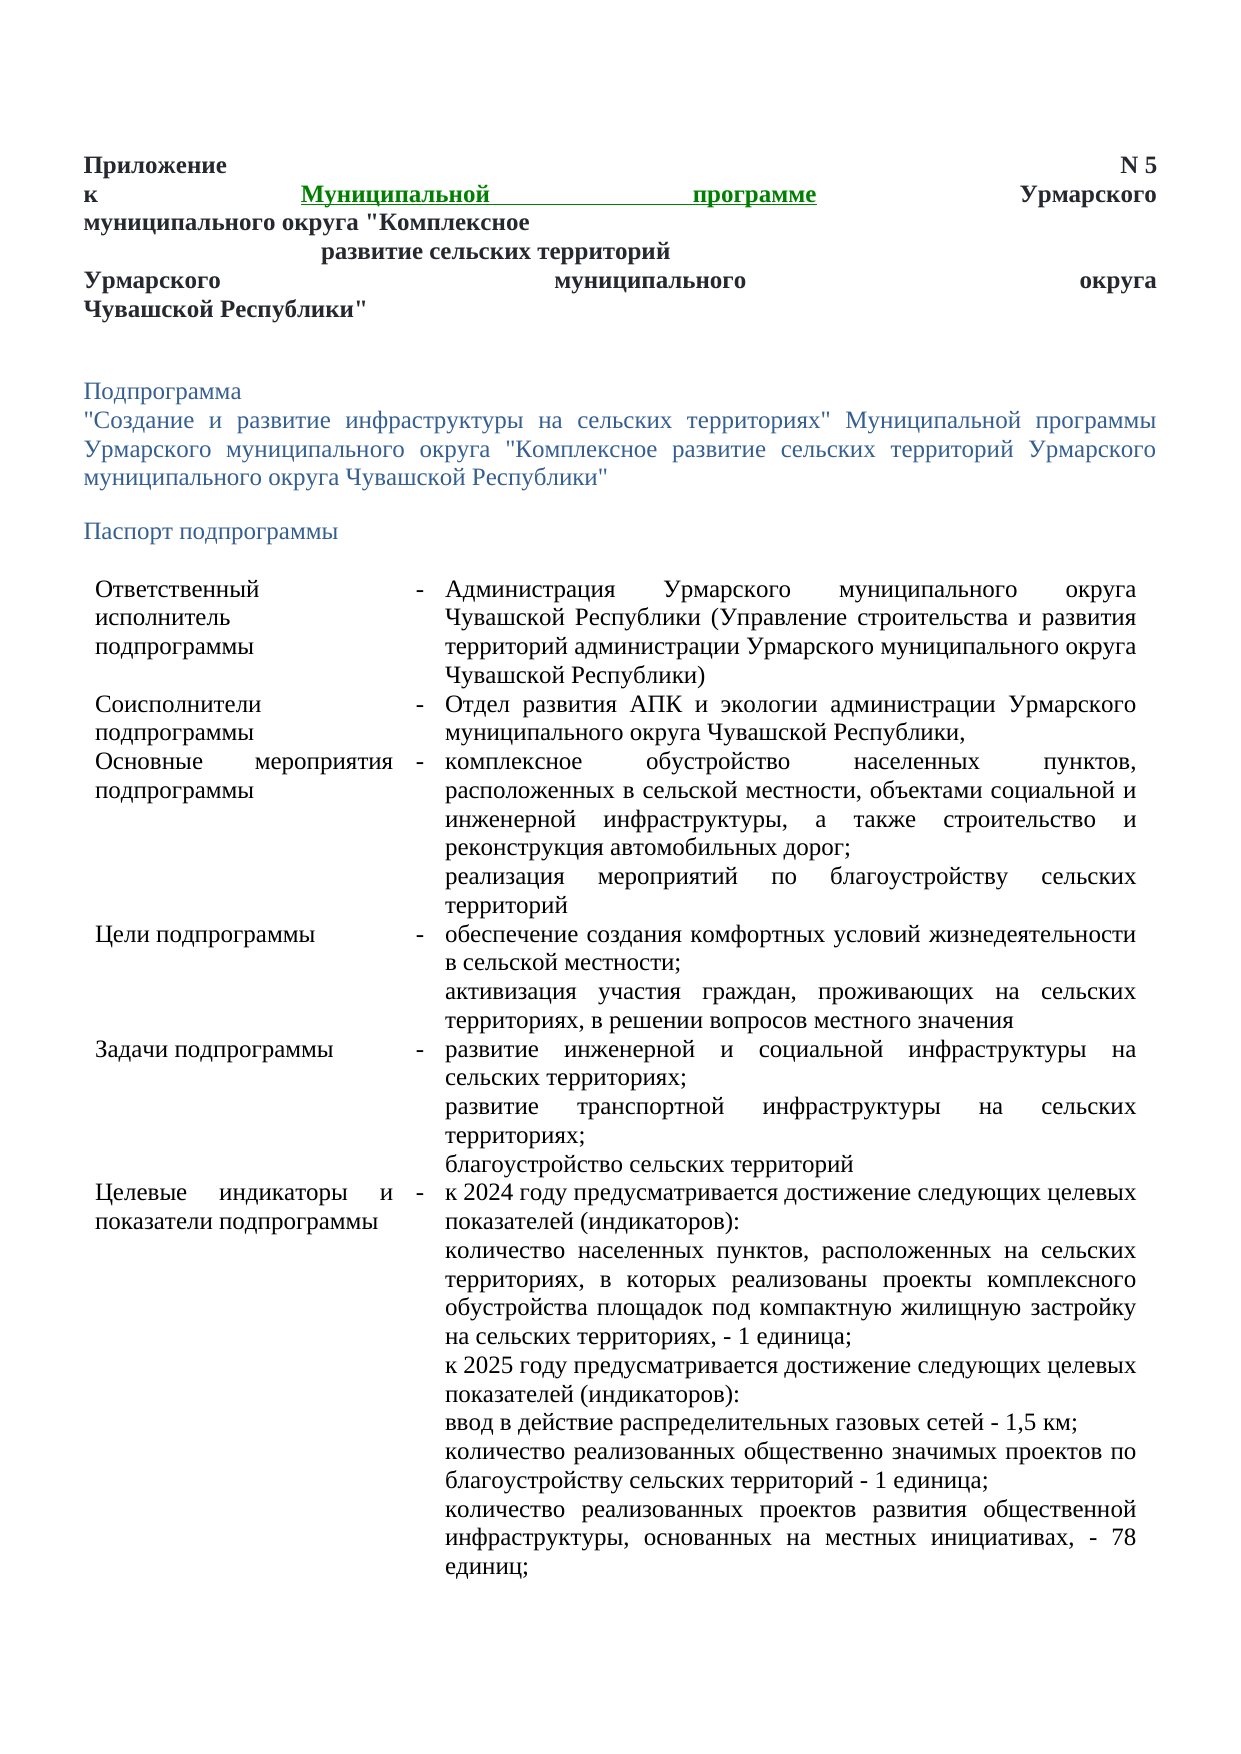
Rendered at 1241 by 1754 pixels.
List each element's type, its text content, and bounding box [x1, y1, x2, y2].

table_cell Отдел развития АПК и экологии администрации Урмарского муниципального округа Чувашской Республики, [434, 689, 1148, 746]
table_cell Соисполнители подпрограммы [84, 689, 404, 746]
subtitle Паспорт подпрограммы [83, 516, 1157, 545]
subtitle Подпрограмма "Создание и развитие инфраструктуры на сельских территориях" Муниципальной программы Урмарского муниципального округа "Комплексное развитие сельских территорий Урмарского муниципального округа Чувашской Республики" [83, 376, 1157, 491]
text развитие сельских территорий [83, 236, 1157, 265]
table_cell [434, 1178, 1148, 1580]
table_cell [84, 1178, 404, 1580]
table_header Администрация Урмарского муниципального округа Чувашской Республики (Управление строительства и развития территорий администрации Урмарского муниципального округа Чувашской Республики) [434, 574, 1148, 689]
table_cell - [404, 1178, 433, 1580]
table_cell развитие инженерной и социальной инфраструктуры на сельских территориях; развитие транспортной инфраструктуры на сельских территориях; благоустройство сельских территорий [434, 1034, 1148, 1177]
table_cell комплексное обустройство населенных пунктов, расположенных в сельской местности, объектами социальной и инженерной инфраструктуры, а также строительство и реконструкция автомобильных дорог; реализация мероприятий по благоустройству сельских территорий [434, 746, 1148, 919]
table_cell - [404, 746, 433, 919]
table_cell - [404, 1034, 433, 1177]
table_header Ответственный исполнитель подпрограммы [84, 574, 404, 689]
text Урмарского муниципального округа Чувашской Республики" [83, 265, 1157, 322]
table_cell - [404, 919, 433, 1034]
text Приложение N 5 к Муниципальной программе Урмарского муниципального округа "Комплексное [83, 150, 1157, 236]
table_cell Задачи подпрограммы [84, 1034, 404, 1177]
table_cell Цели подпрограммы [84, 919, 404, 1034]
table_cell Основные мероприятия подпрограммы [84, 746, 404, 919]
table_header - [404, 574, 433, 689]
table_cell - [404, 689, 433, 746]
table_cell обеспечение создания комфортных условий жизнедеятельности в сельской местности; активизация участия граждан, проживающих на сельских территориях, в решении вопросов местного значения [434, 919, 1148, 1034]
